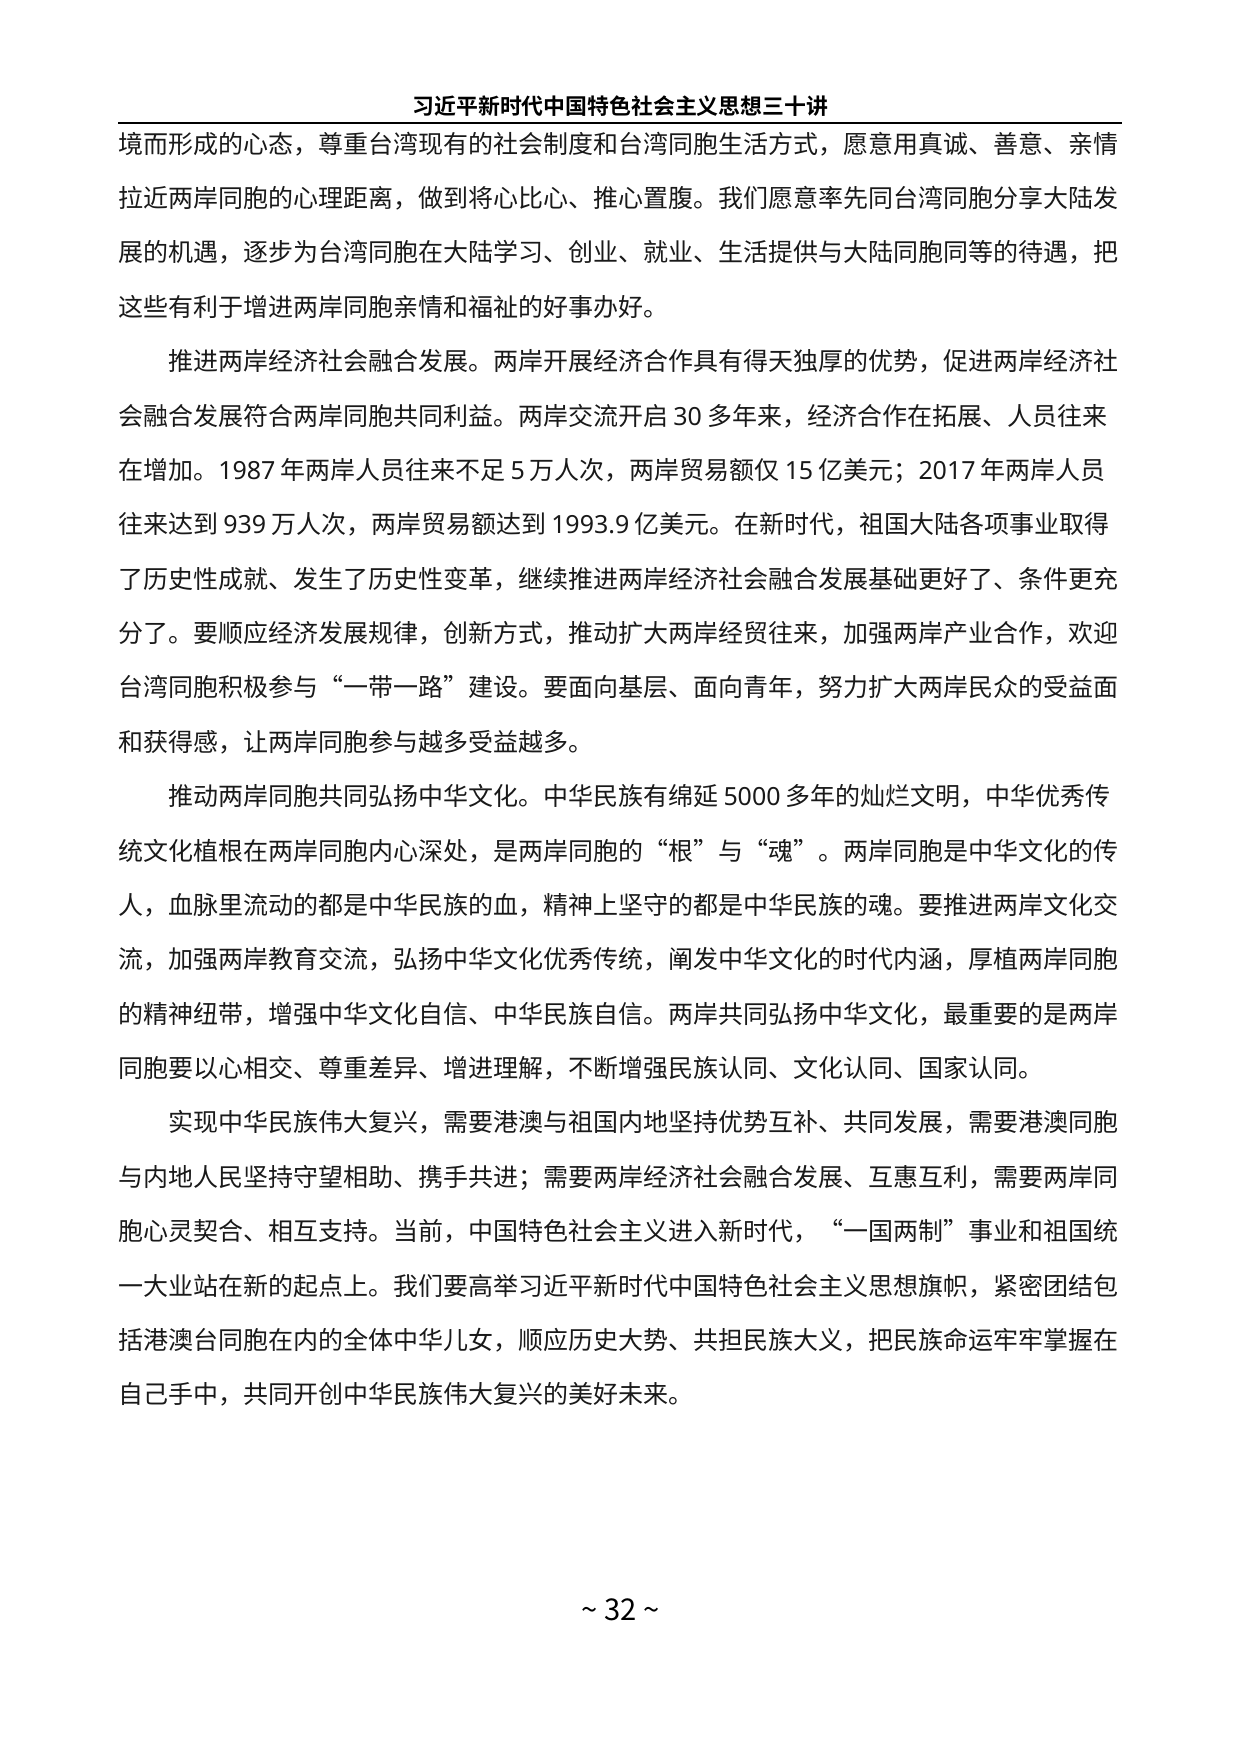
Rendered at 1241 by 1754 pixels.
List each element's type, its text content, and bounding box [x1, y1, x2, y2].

text 推进两岸经济社会融合发展。两岸开展经济合作具有得天独厚的优势，促进两岸经济社会融合发展符合两岸同胞共同利益。两岸交流开启30多年来，经济合作在拓展、人员往来在增加。1987年两岸人员往来不足5万人次，两岸贸易额仅15亿美元；2017年两岸人员往来达到939万人次，两岸贸易额达到1993.9亿美元。在新时代，祖国大陆各项事业取得了历史性成就、发生了历史性变革，继续推进两岸经济社会融合发展基础更好了、条件更充分了。要顺应经济发展规律，创新方式，推动扩大两岸经贸往来，加强两岸产业合作，欢迎台湾同胞积极参与“一带一路”建设。要面向基层、面向青年，努力扩大两岸民众的受益面和获得感，让两岸同胞参与越多受益越多。 [118, 342, 1122, 758]
text 实现中华民族伟大复兴，需要港澳与祖国内地坚持优势互补、共同发展，需要港澳同胞与内地人民坚持守望相助、携手共进；需要两岸经济社会融合发展、互惠互利，需要两岸同胞心灵契合、相互支持。当前，中国特色社会主义进入新时代，“一国两制”事业和祖国统一大业站在新的起点上。我们要高举习近平新时代中国特色社会主义思想旗帜，紧密团结包括港澳台同胞在内的全体中华儿女，顺应历史大势、共担民族大义，把民族命运牢牢掌握在自己手中，共同开创中华民族伟大复兴的美好未来。 [118, 1103, 1122, 1411]
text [118, 124, 1122, 323]
text 推动两岸同胞共同弘扬中华文化。中华民族有绵延5000多年的灿烂文明，中华优秀传统文化植根在两岸同胞内心深处，是两岸同胞的“根”与“魂”。两岸同胞是中华文化的传人，血脉里流动的都是中华民族的血，精神上坚守的都是中华民族的魂。要推进两岸文化交流，加强两岸教育交流，弘扬中华文化优秀传统，阐发中华文化的时代内涵，厚植两岸同胞的精神纽带，增强中华文化自信、中华民族自信。两岸共同弘扬中华文化，最重要的是两岸同胞要以心相交、尊重差异、增进理解，不断增强民族认同、文化认同、国家认同。 [118, 777, 1122, 1085]
